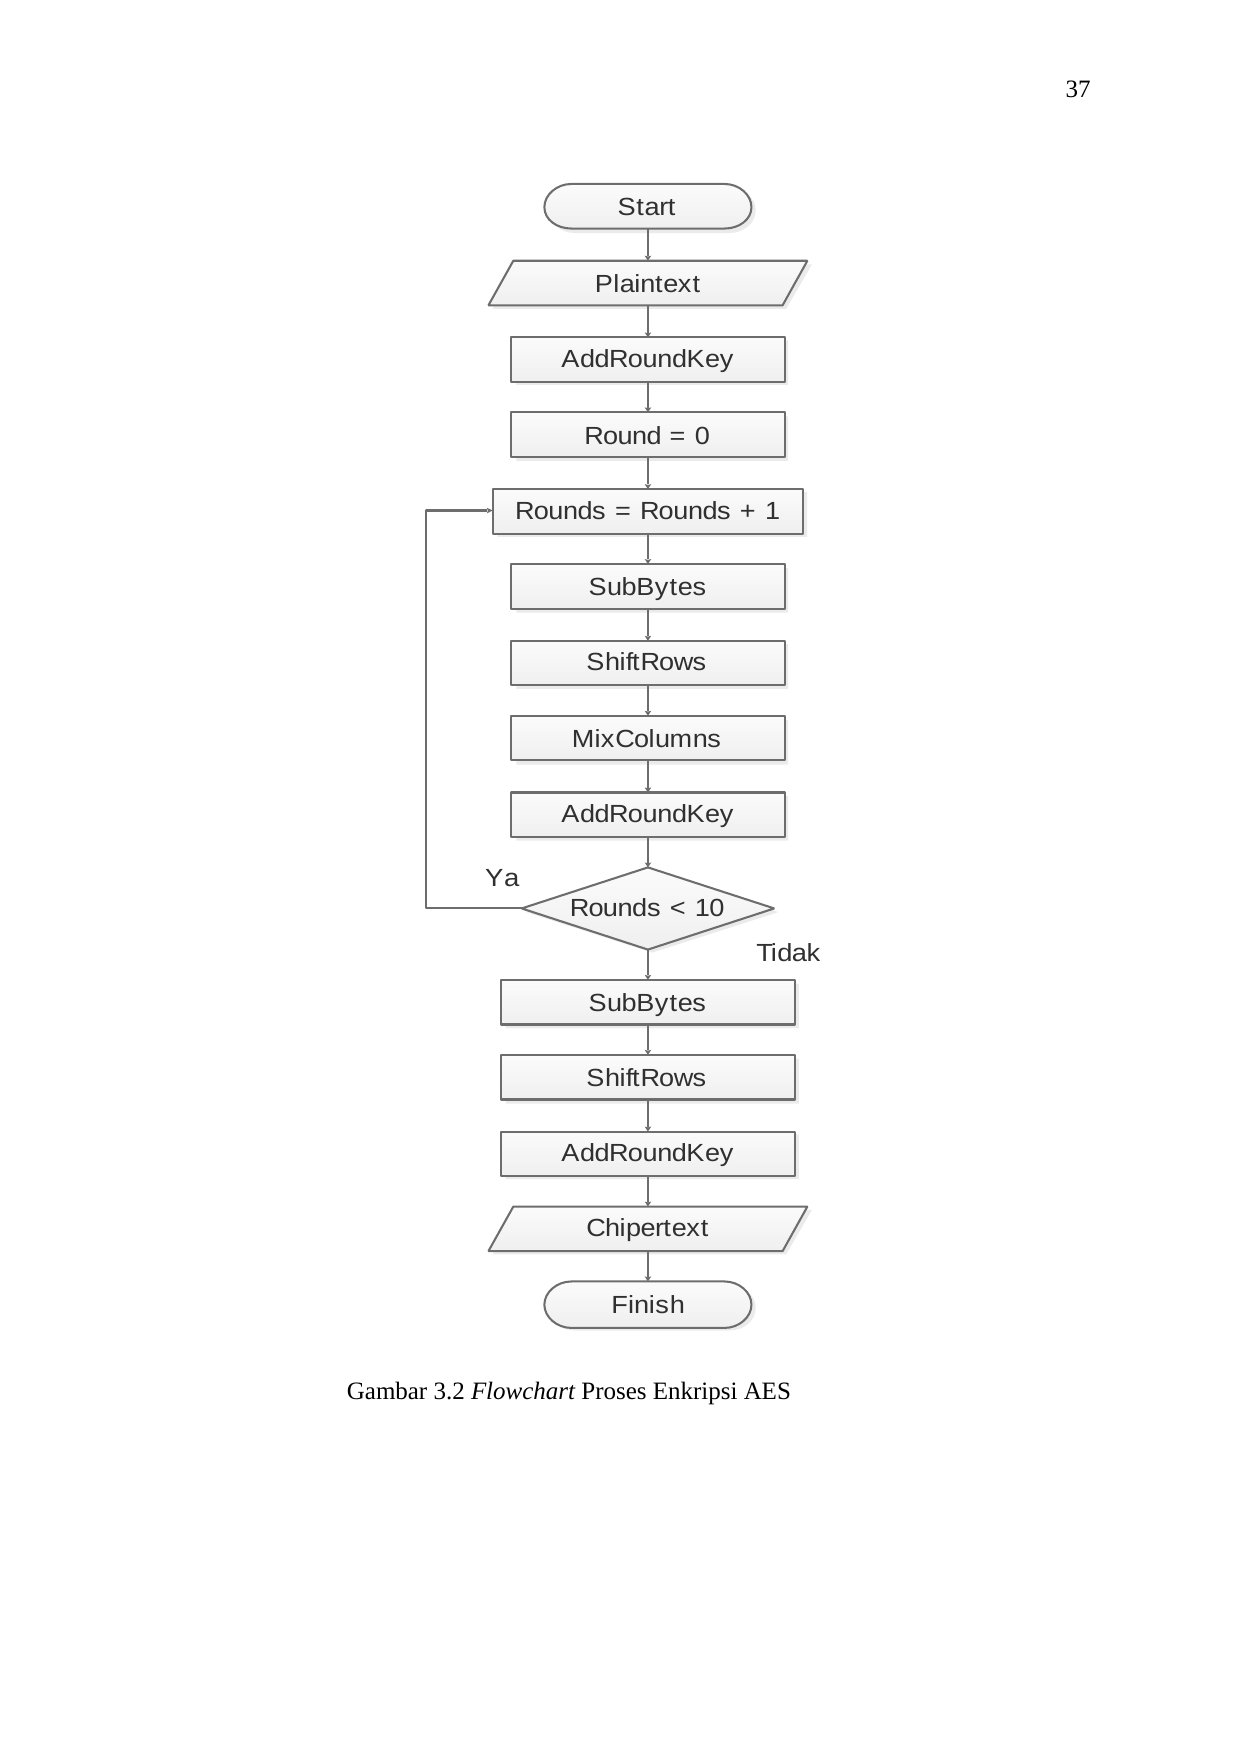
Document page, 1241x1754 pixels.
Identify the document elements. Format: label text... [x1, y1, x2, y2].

text Gambar 3.2 Flowchart Proses Enkripsi AES [347, 1376, 1025, 1405]
